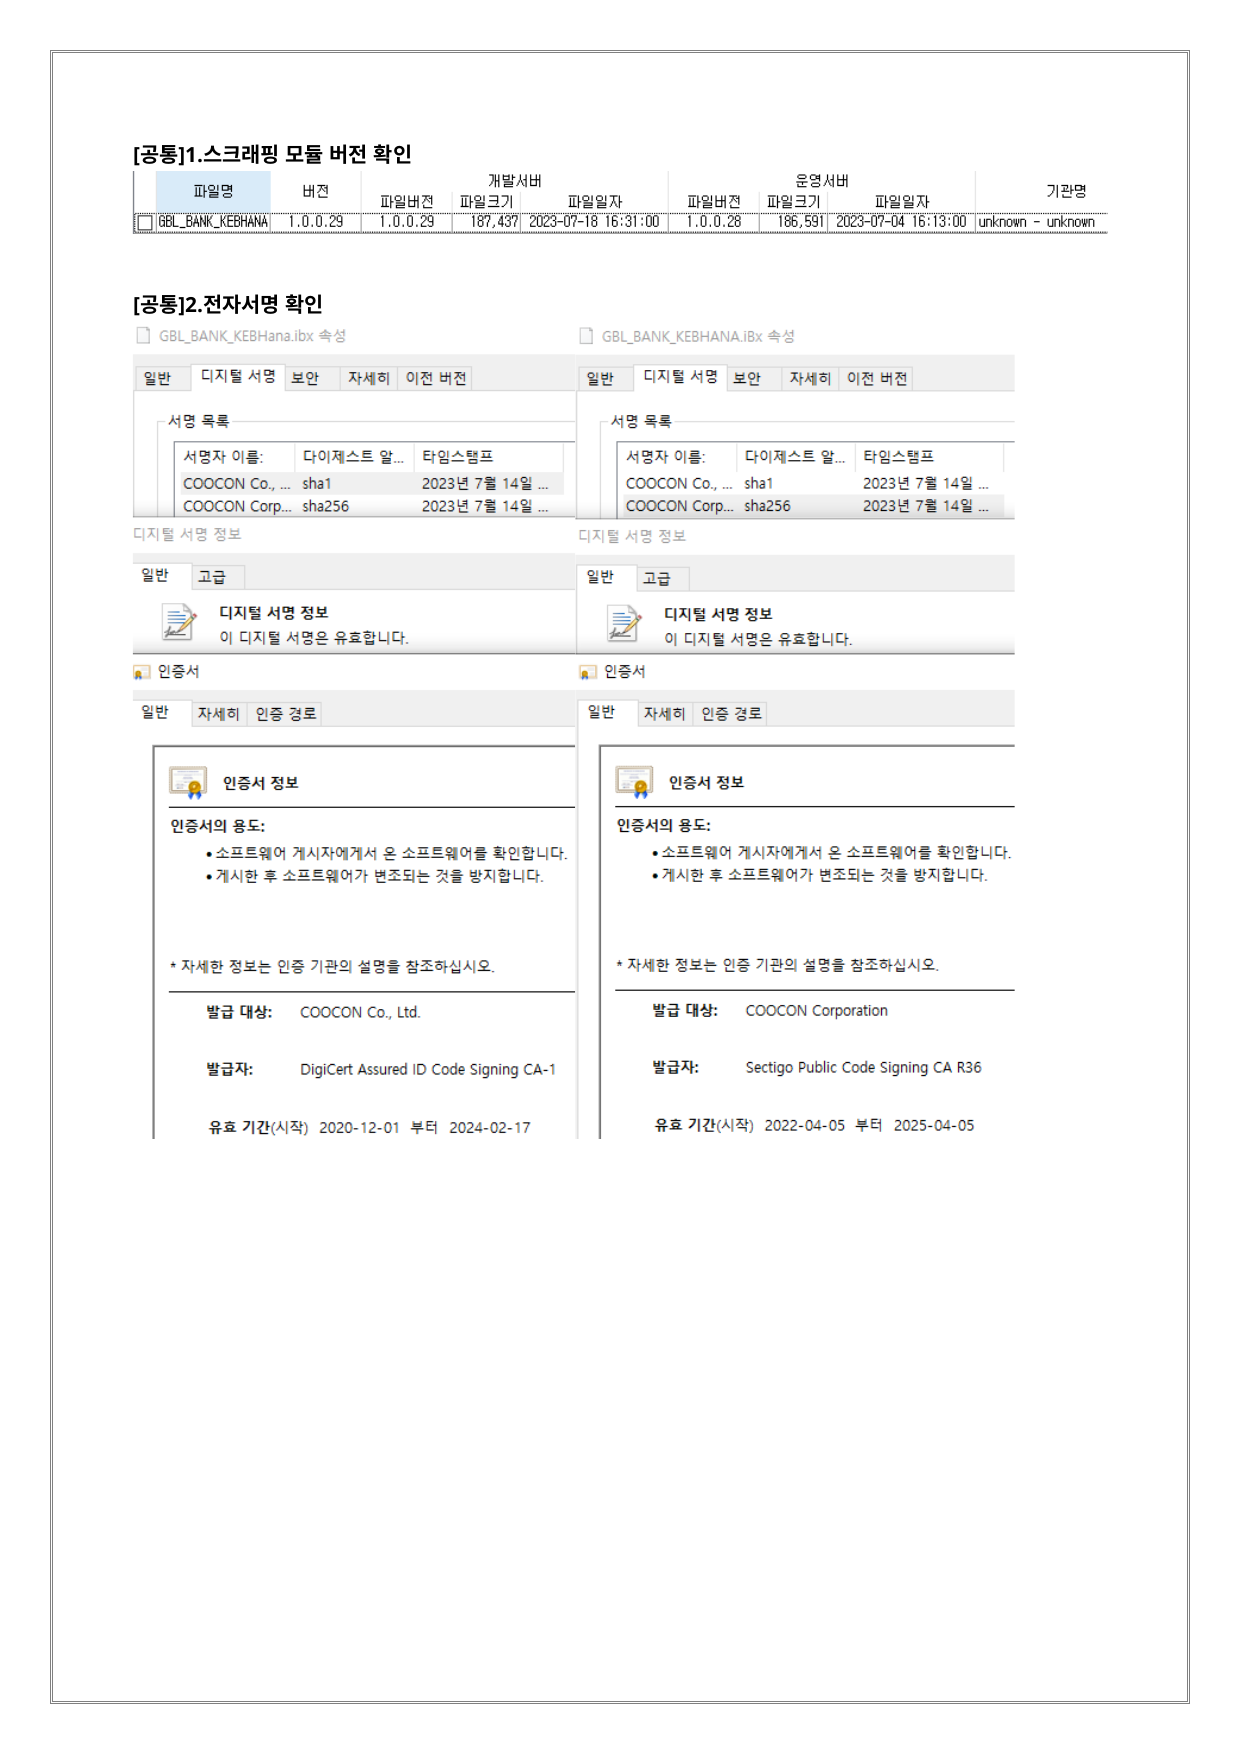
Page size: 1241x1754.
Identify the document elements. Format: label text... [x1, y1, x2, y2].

text [공통]1.스크래핑 모듈 버전 확인 [133, 134, 1107, 171]
picture [132, 171, 1108, 234]
text [공통]2.전자서명 확인 [133, 284, 1107, 322]
picture [132, 321, 1015, 1139]
